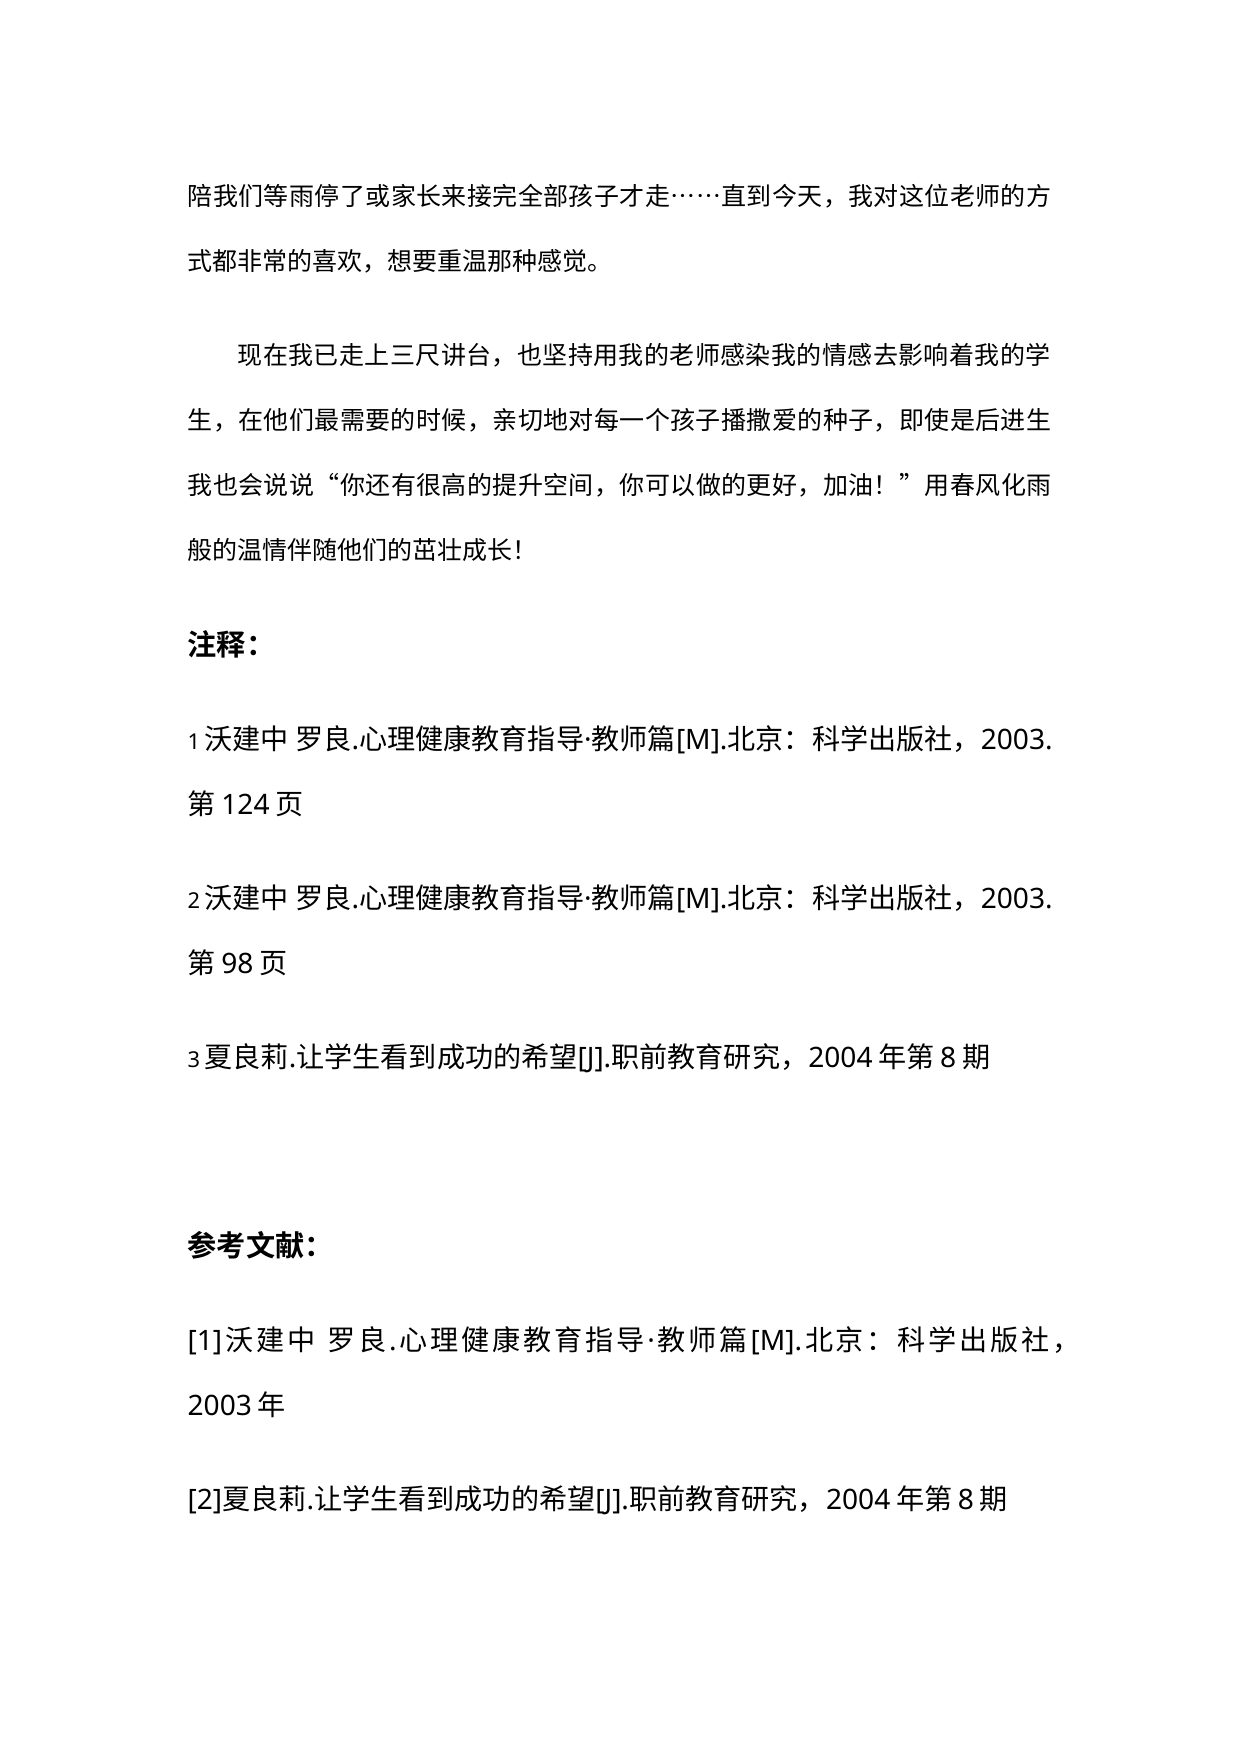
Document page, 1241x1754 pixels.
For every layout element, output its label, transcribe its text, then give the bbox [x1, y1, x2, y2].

text [1]沃建中 罗良.心理健康教育指导·教师篇[M].北京：科学出版社，2003年 [187, 1305, 1053, 1435]
text 现在我已走上三尺讲台，也坚持用我的老师感染我的情感去影响着我的学生，在他们最需要的时候，亲切地对每一个孩子播撒爱的种子，即使是后进生我也会说说“你还有很高的提升空间，你可以做的更好，加油！”用春风化雨般的温情伴随他们的茁壮成长！ [187, 321, 1053, 581]
text 3夏良莉.让学生看到成功的希望[J].职前教育研究，2004年第8期 [187, 1023, 1053, 1088]
text 1沃建中 罗良.心理健康教育指导·教师篇[M].北京：科学出版社，2003.第124页 [187, 704, 1053, 834]
text 注释： [187, 610, 1053, 675]
text [2]夏良莉.让学生看到成功的希望[J].职前教育研究，2004年第8期 [187, 1464, 1053, 1529]
text 参考文献： [187, 1211, 1053, 1276]
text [187, 162, 1053, 292]
text 2沃建中 罗良.心理健康教育指导·教师篇[M].北京：科学出版社，2003.第98页 [187, 864, 1053, 994]
